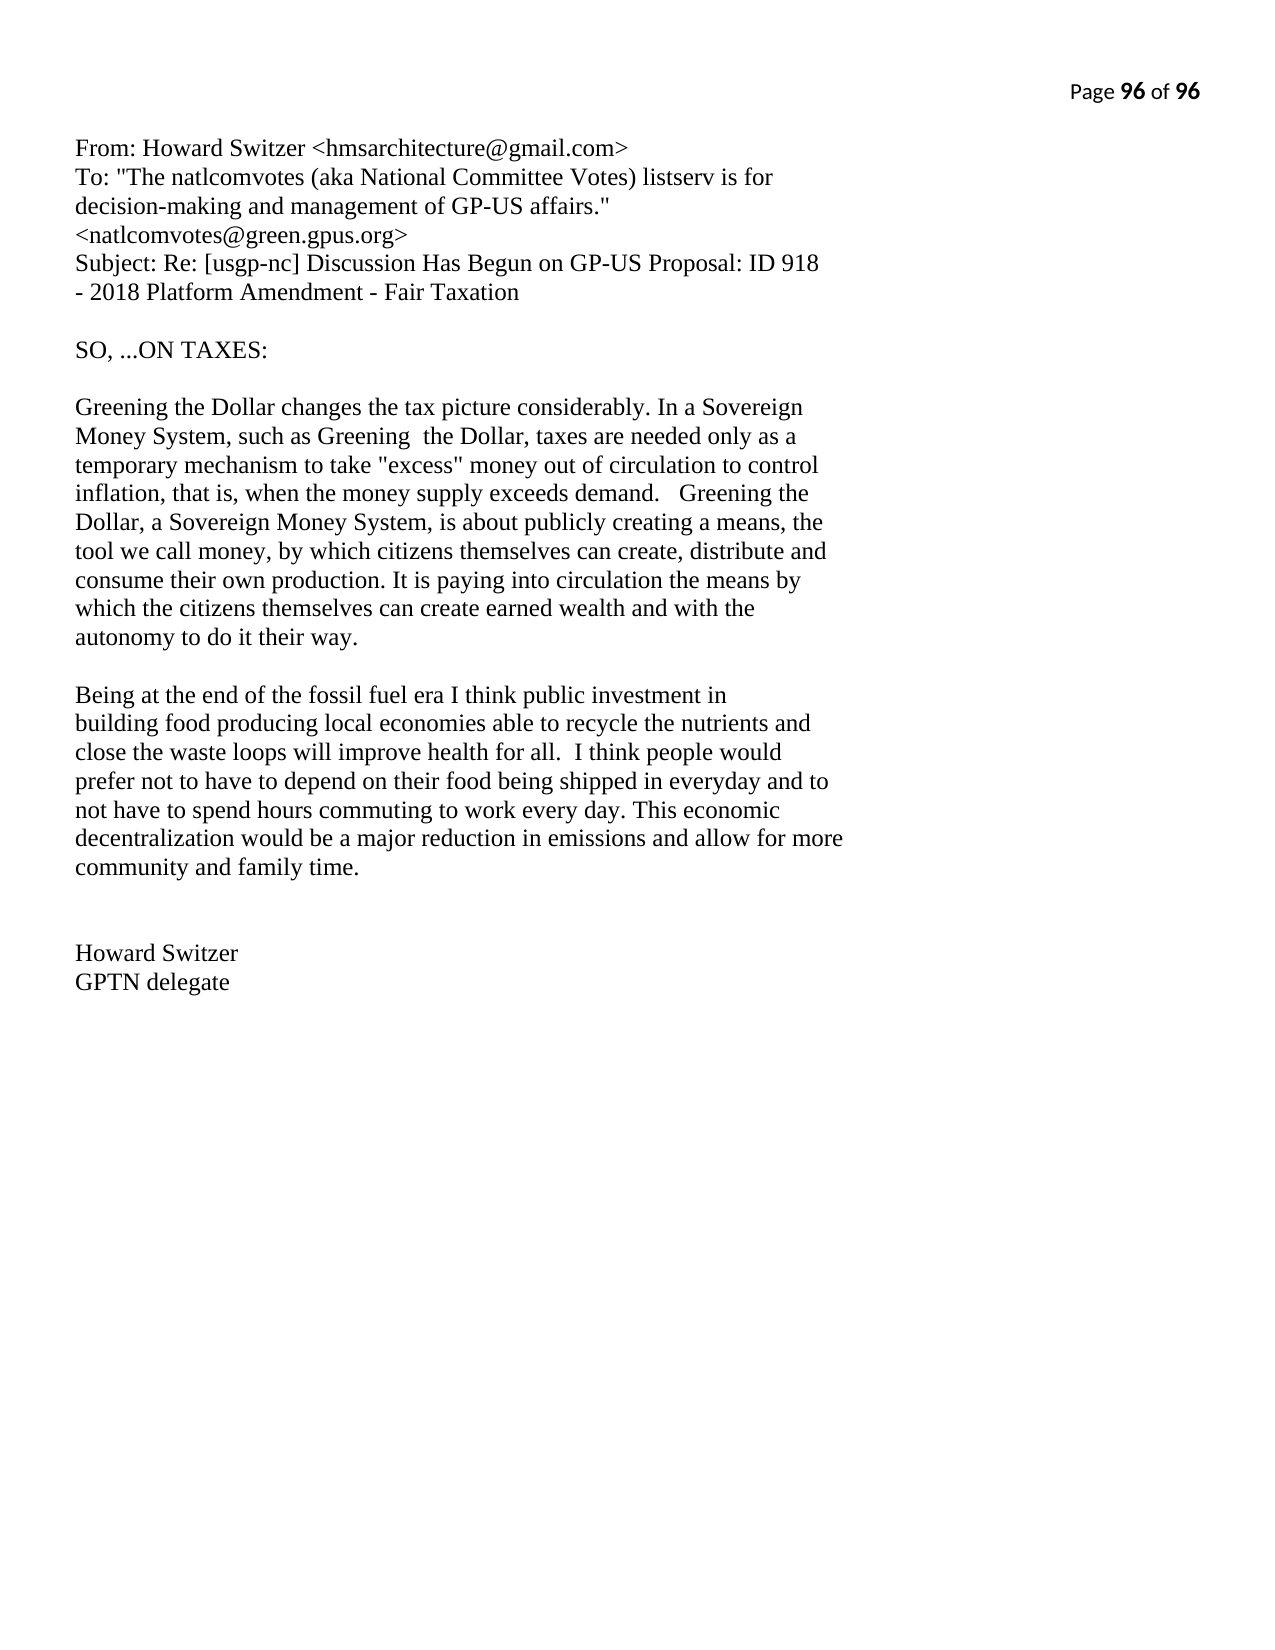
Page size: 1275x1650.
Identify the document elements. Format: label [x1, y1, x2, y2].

text [75, 133, 1200, 1053]
